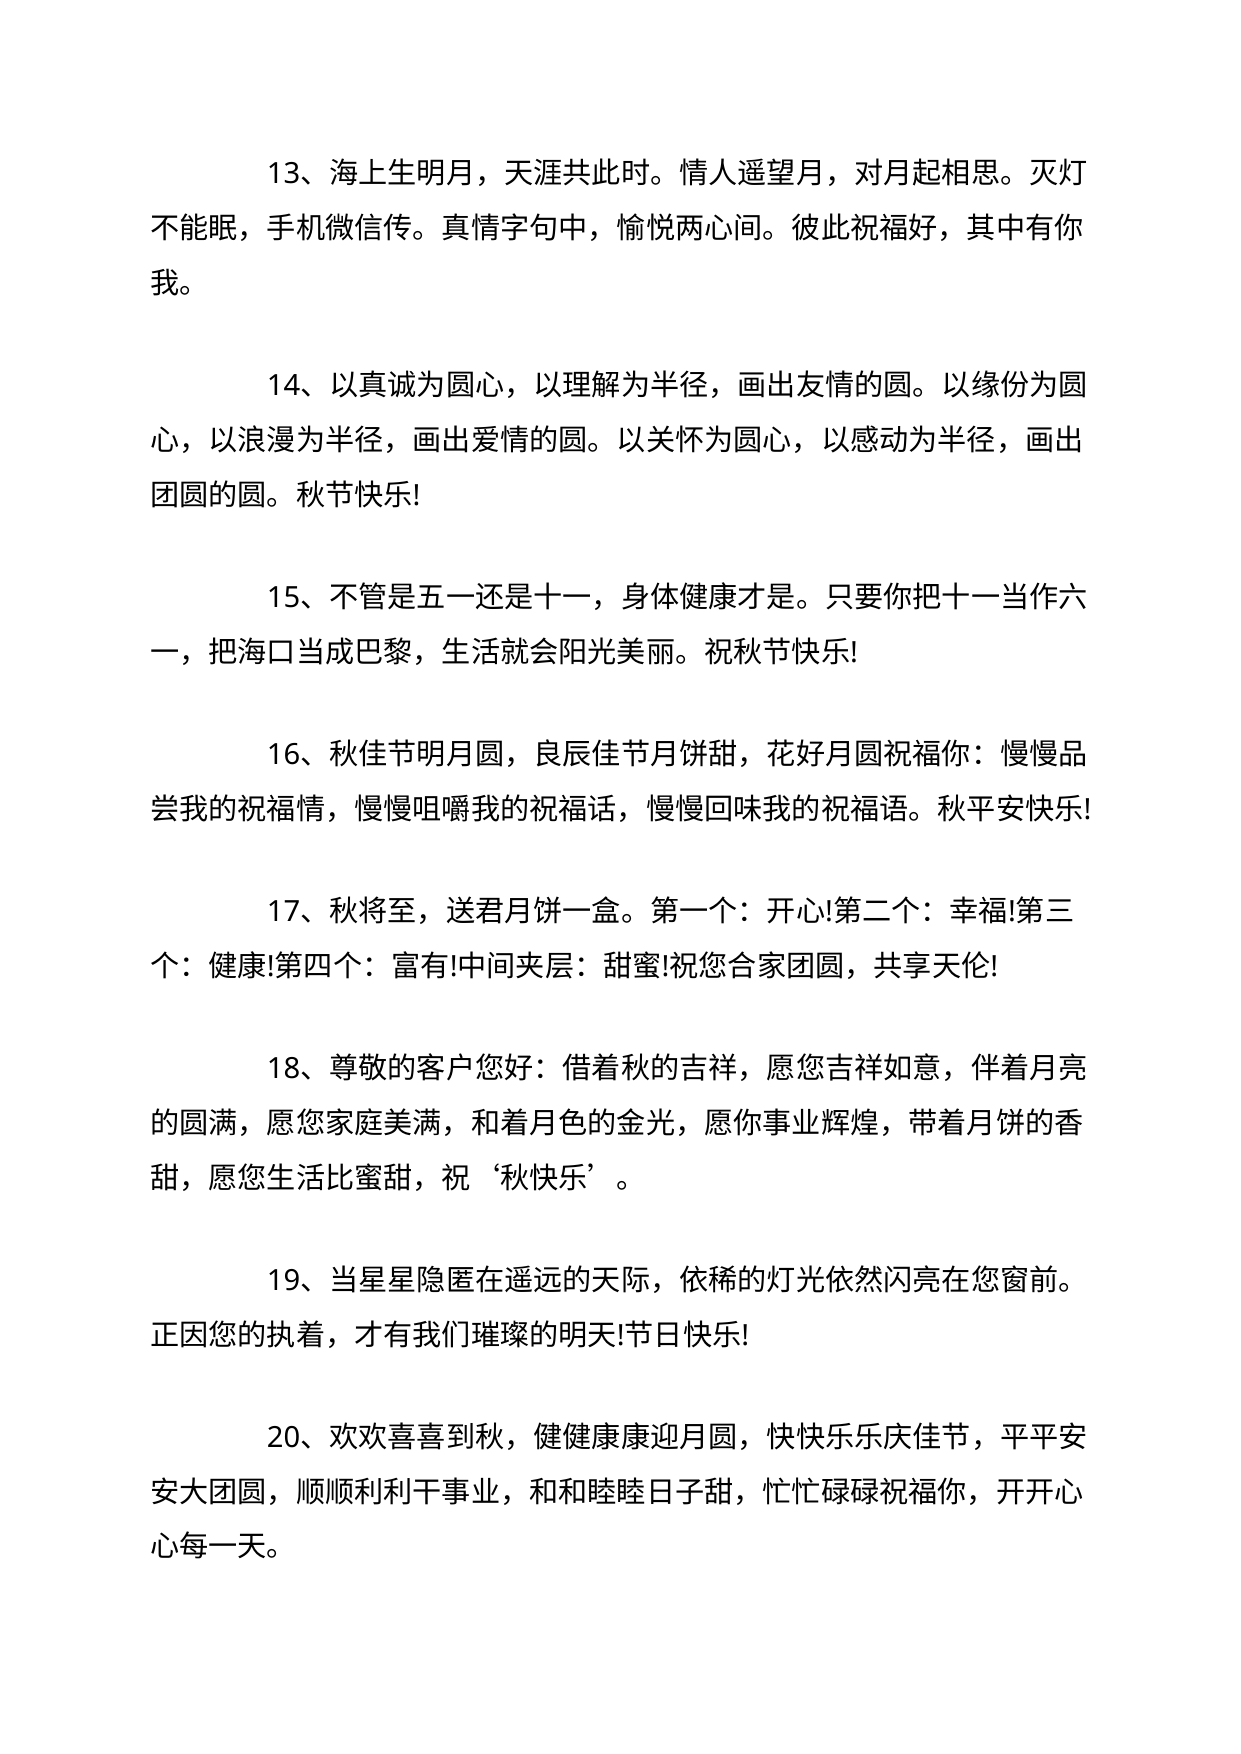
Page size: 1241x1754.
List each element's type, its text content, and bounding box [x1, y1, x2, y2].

text 16、秋佳节明月圆，良辰佳节月饼甜，花好月圆祝福你：慢慢品尝我的祝福情，慢慢咀嚼我的祝福话，慢慢回味我的祝福语。秋平安快乐! [150, 731, 1090, 828]
text 18、尊敬的客户您好：借着秋的吉祥，愿您吉祥如意，伴着月亮的圆满，愿您家庭美满，和着月色的金光，愿你事业辉煌，带着月饼的香甜，愿您生活比蜜甜，祝‘秋快乐’。 [150, 1044, 1090, 1197]
text 13、海上生明月，天涯共此时。情人遥望月，对月起相思。灭灯不能眠，手机微信传。真情字句中，愉悦两心间。彼此祝福好，其中有你我。 [150, 150, 1090, 302]
text 15、不管是五一还是十一，身体健康才是。只要你把十一当作六一，把海口当成巴黎，生活就会阳光美丽。祝秋节快乐! [150, 573, 1090, 671]
text 17、秋将至，送君月饼一盒。第一个：开心!第二个：幸福!第三个：健康!第四个：富有!中间夹层：甜蜜!祝您合家团圆，共享天伦! [150, 887, 1090, 985]
text 19、当星星隐匿在遥远的天际，依稀的灯光依然闪亮在您窗前。正因您的执着，才有我们璀璨的明天!节日快乐! [150, 1256, 1090, 1353]
text 20、欢欢喜喜到秋，健健康康迎月圆，快快乐乐庆佳节，平平安安大团圆，顺顺利利干事业，和和睦睦日子甜，忙忙碌碌祝福你，开开心心每一天。 [150, 1413, 1090, 1565]
text 14、以真诚为圆心，以理解为半径，画出友情的圆。以缘份为圆心，以浪漫为半径，画出爱情的圆。以关怀为圆心，以感动为半径，画出团圆的圆。秋节快乐! [150, 362, 1090, 514]
